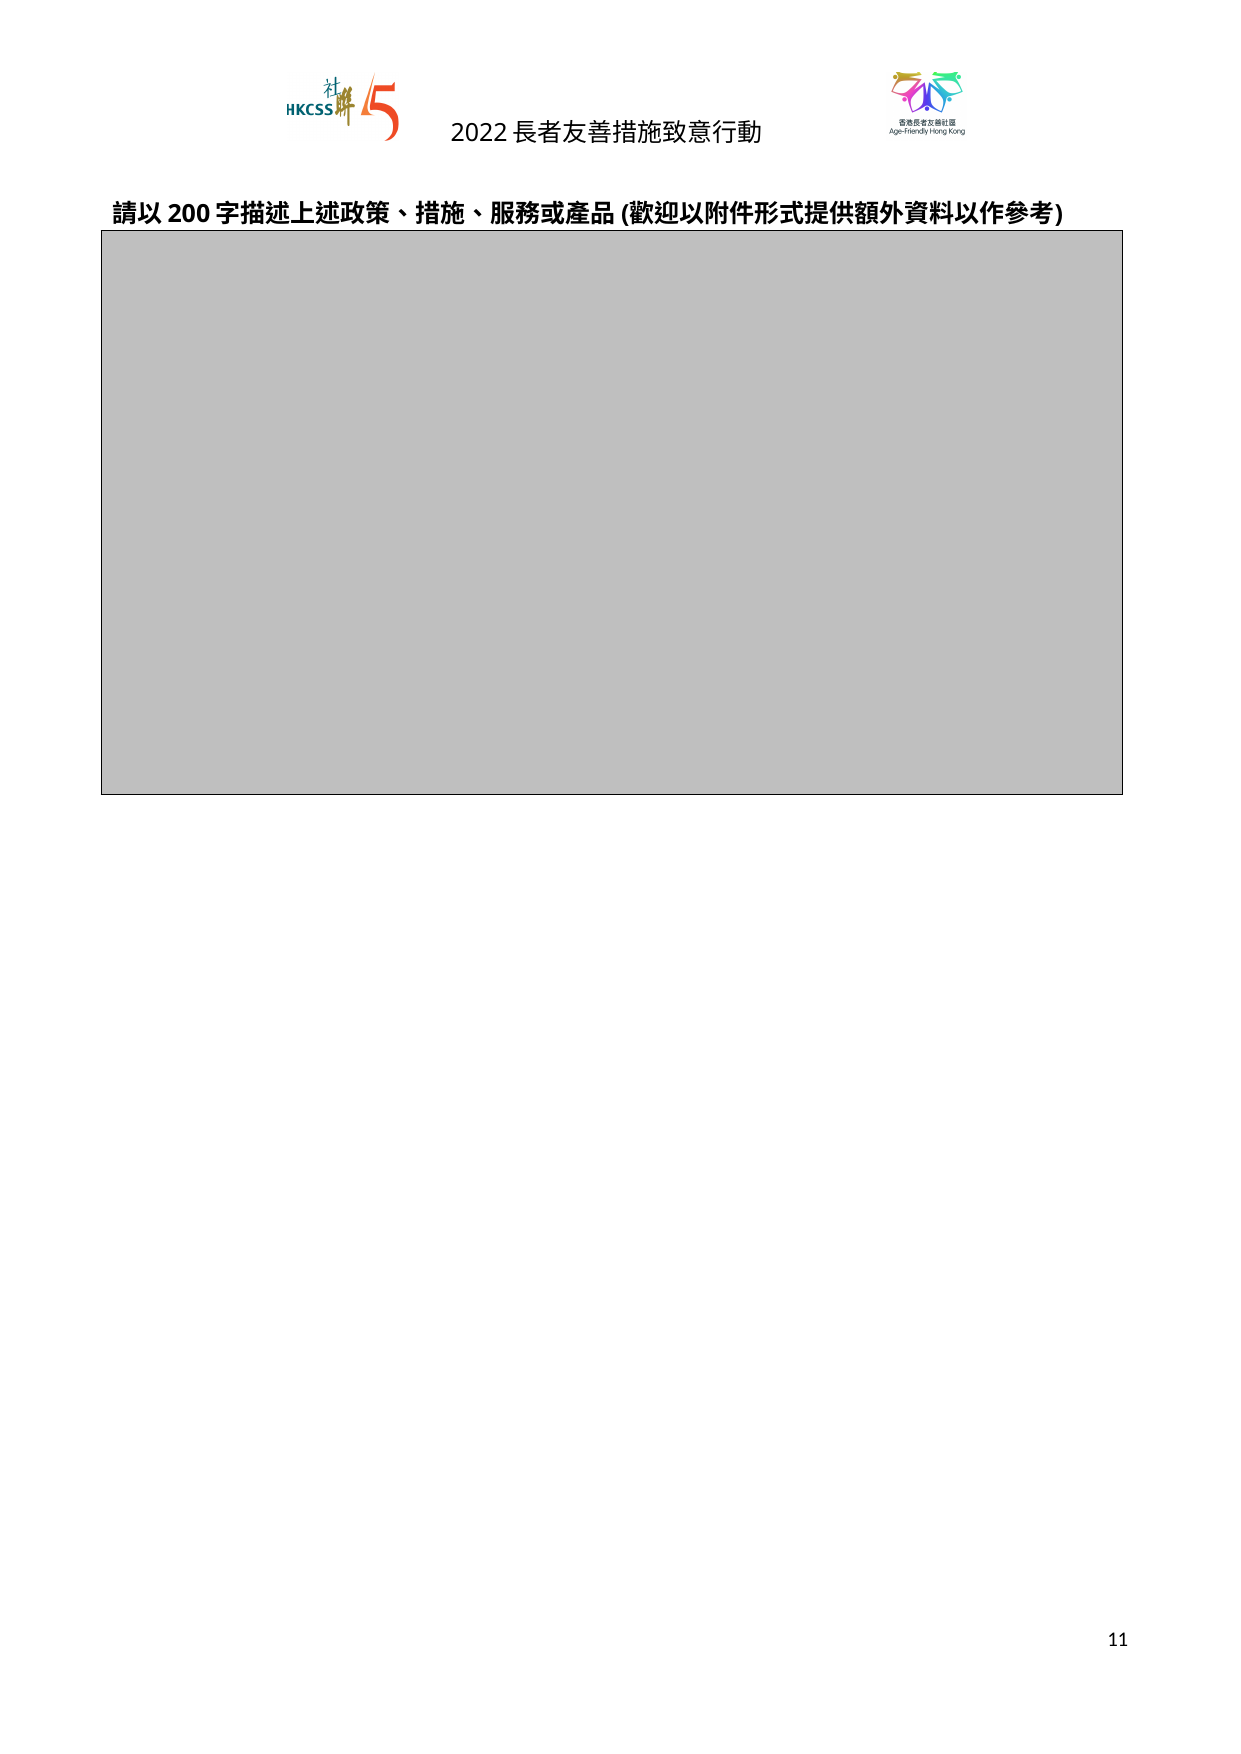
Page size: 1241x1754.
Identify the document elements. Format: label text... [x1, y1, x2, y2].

text 請以200字描述上述政策、措施、服務或產品 (歡迎以附件形式提供額外資料以作參考) [112, 194, 1128, 230]
picture [886, 72, 968, 141]
picture [287, 72, 399, 141]
table_header [102, 231, 1122, 794]
